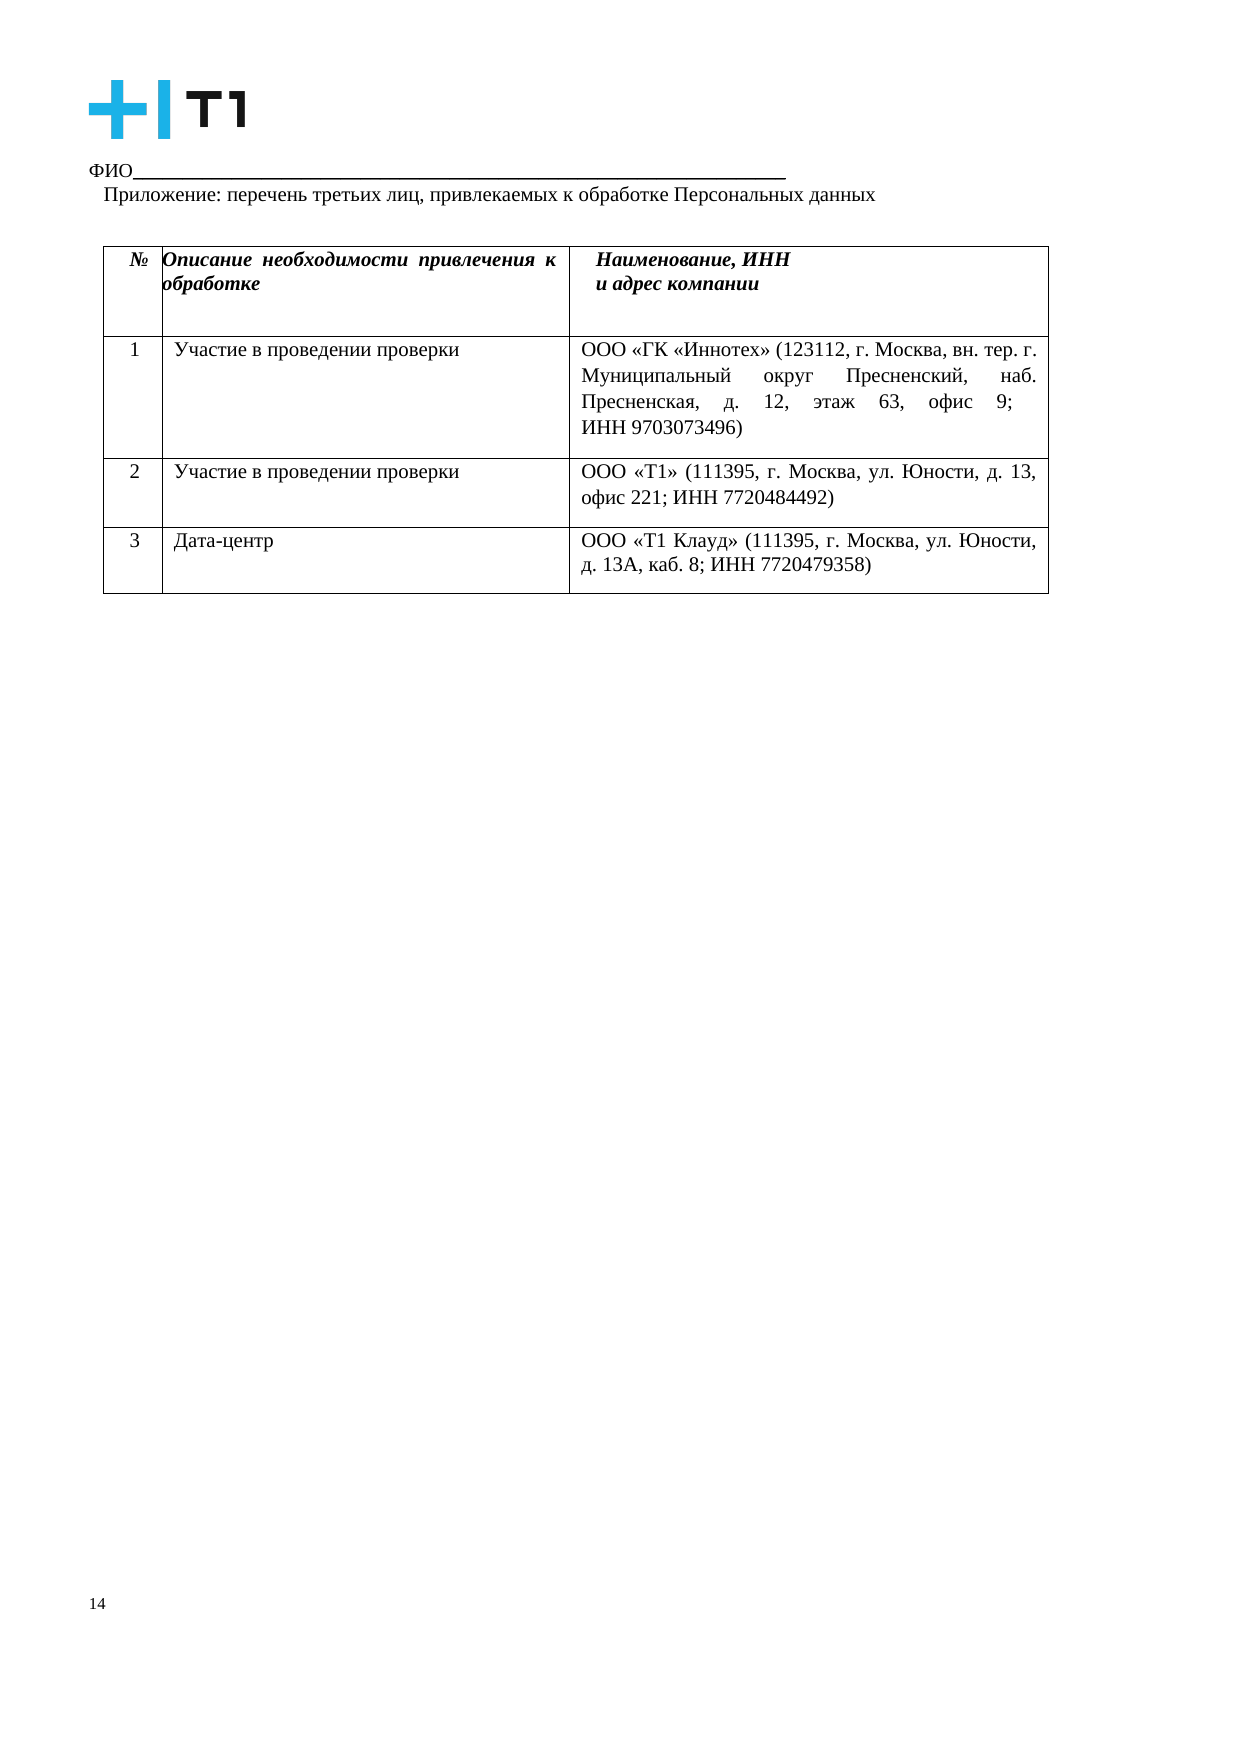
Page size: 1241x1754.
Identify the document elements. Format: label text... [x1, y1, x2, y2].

table_cell Участие в проведении проверки [163, 459, 569, 527]
table_cell ООО «ГК «Иннотех» (123112, г. Москва, вн. тер. г. Муниципальный округ Пресненский, наб. Пресненская, д. 12, этаж 63, офис 9; ИНН 9703073496) [570, 337, 1048, 458]
picture [88, 80, 245, 139]
table_cell 3 [104, 528, 162, 593]
table_cell 2 [104, 459, 162, 527]
table_header Описание необходимости привлечения к обработке [163, 247, 569, 336]
table_cell Дата-центр [163, 528, 569, 593]
table_header № [104, 247, 162, 336]
table_cell Участие в проведении проверки [163, 337, 569, 458]
table_cell ООО «Т1» (111395, г. Москва, ул. Юности, д. 13, офис 221; ИНН 7720484492) [570, 459, 1048, 527]
table_cell 1 [104, 337, 162, 458]
table_header Наименование, ИНН и адрес компании [570, 247, 1048, 336]
table_cell ООО «Т1 Клауд» (111395, г. Москва, ул. Юности, д. 13А, каб. 8; ИНН 7720479358) [570, 528, 1048, 593]
text Приложение: перечень третьих лиц, привлекаемых к обработке Персональных данных [44, 181, 1197, 206]
text ФИО__________________________________________________________________ [89, 159, 1078, 181]
